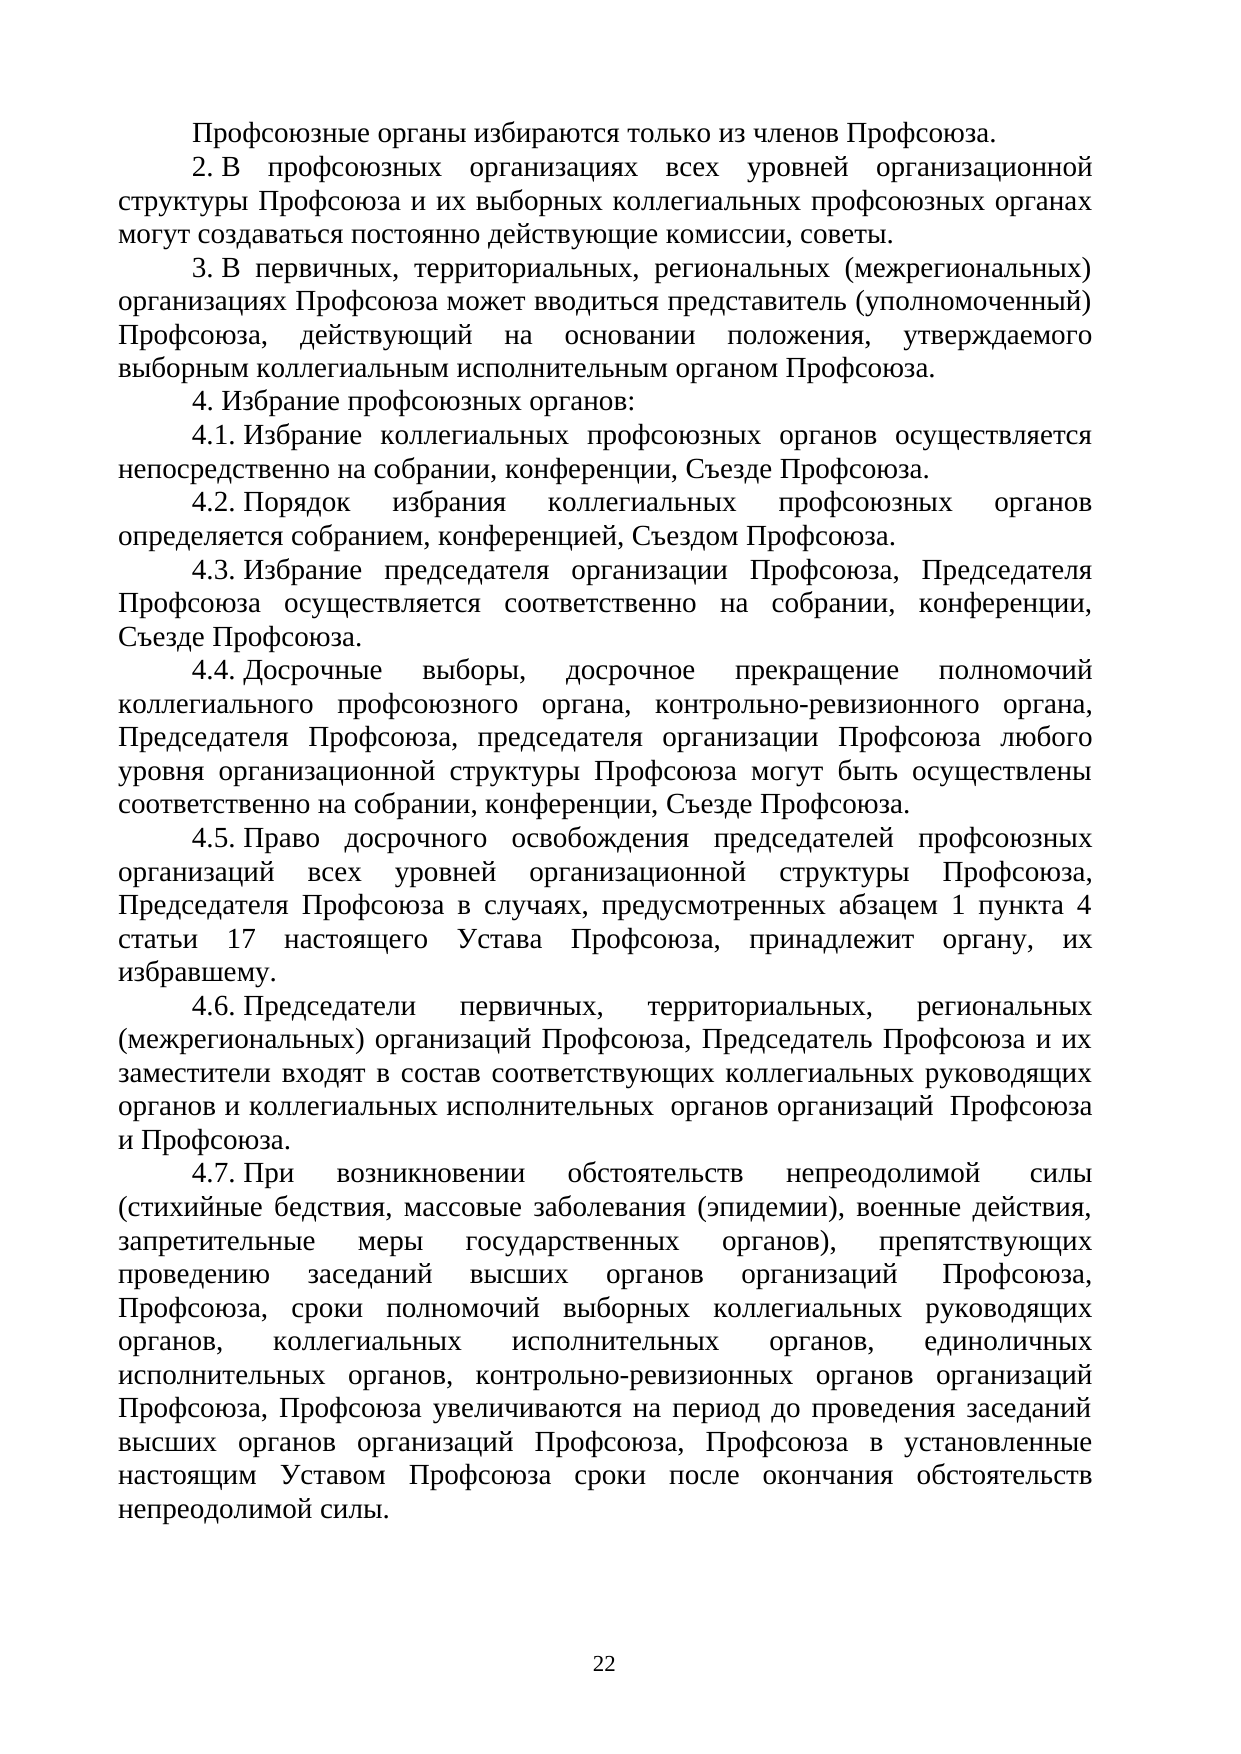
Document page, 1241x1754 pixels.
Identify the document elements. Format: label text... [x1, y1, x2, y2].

list Избрание профсоюзных органов: [192, 384, 1165, 417]
list Досрочные выборы, досрочное прекращение полномочий коллегиального профсоюзного органа, контрольно-ревизионного органа, Председателя Профсоюза, председателя организации Профсоюза любого уровня организационной структуры Профсоюза могут быть осуществлены соответственно на собрании, конференции, Съезде Профсоюза. [118, 652, 1093, 820]
list В первичных, территориальных, региональных (межрегиональных) организациях Профсоюза может вводиться представитель (уполномоченный) Профсоюза, действующий на основании положения, утверждаемого выборным коллегиальным исполнительным органом Профсоюза. [118, 250, 1092, 384]
text Профсоюзные органы избираются только из членов Профсоюза. [192, 115, 1165, 149]
list Избрание председателя организации Профсоюза, Председателя Профсоюза осуществляется соответственно на собрании, конференции, Съезде Профсоюза. [118, 552, 1092, 652]
list Председатели первичных, территориальных, региональных (межрегиональных) организаций Профсоюза, Председатель Профсоюза и их заместители входят в состав соответствующих коллегиальных руководящих органов и коллегиальных исполнительных органов организаций Профсоюза и Профсоюза. [118, 988, 1092, 1156]
list Избрание коллегиальных профсоюзных органов осуществляется непосредственно на собрании, конференции, Съезде Профсоюза. [118, 417, 1092, 484]
list Право досрочного освобождения председателей профсоюзных организаций всех уровней организационной структуры Профсоюза, Председателя Профсоюза в случаях, предусмотренных абзацем 1 пункта 4 статьи 17 настоящего Устава Профсоюза, принадлежит органу, их избравшему. [118, 820, 1093, 988]
list При возникновении обстоятельств непреодолимой силы (стихийные бедствия, массовые заболевания (эпидемии), военные действия, запретительные меры государственных органов), препятствующих проведению заседаний высших органов организаций Профсоюза, Профсоюза, сроки полномочий выборных коллегиальных руководящих органов, коллегиальных исполнительных органов, единоличных исполнительных органов, контрольно-ревизионных органов организаций Профсоюза, Профсоюза увеличиваются на период до проведения заседаний высших органов организаций Профсоюза, Профсоюза в установленные настоящим Уставом Профсоюза сроки после окончания обстоятельств непреодолимой силы. [118, 1156, 1092, 1524]
list Порядок избрания коллегиальных профсоюзных органов определяется собранием, конференцией, Съездом Профсоюза. [118, 484, 1092, 552]
list В профсоюзных организациях всех уровней организационной структуры Профсоюза и их выборных коллегиальных профсоюзных органах могут создаваться постоянно действующие комиссии, советы. [118, 149, 1093, 250]
